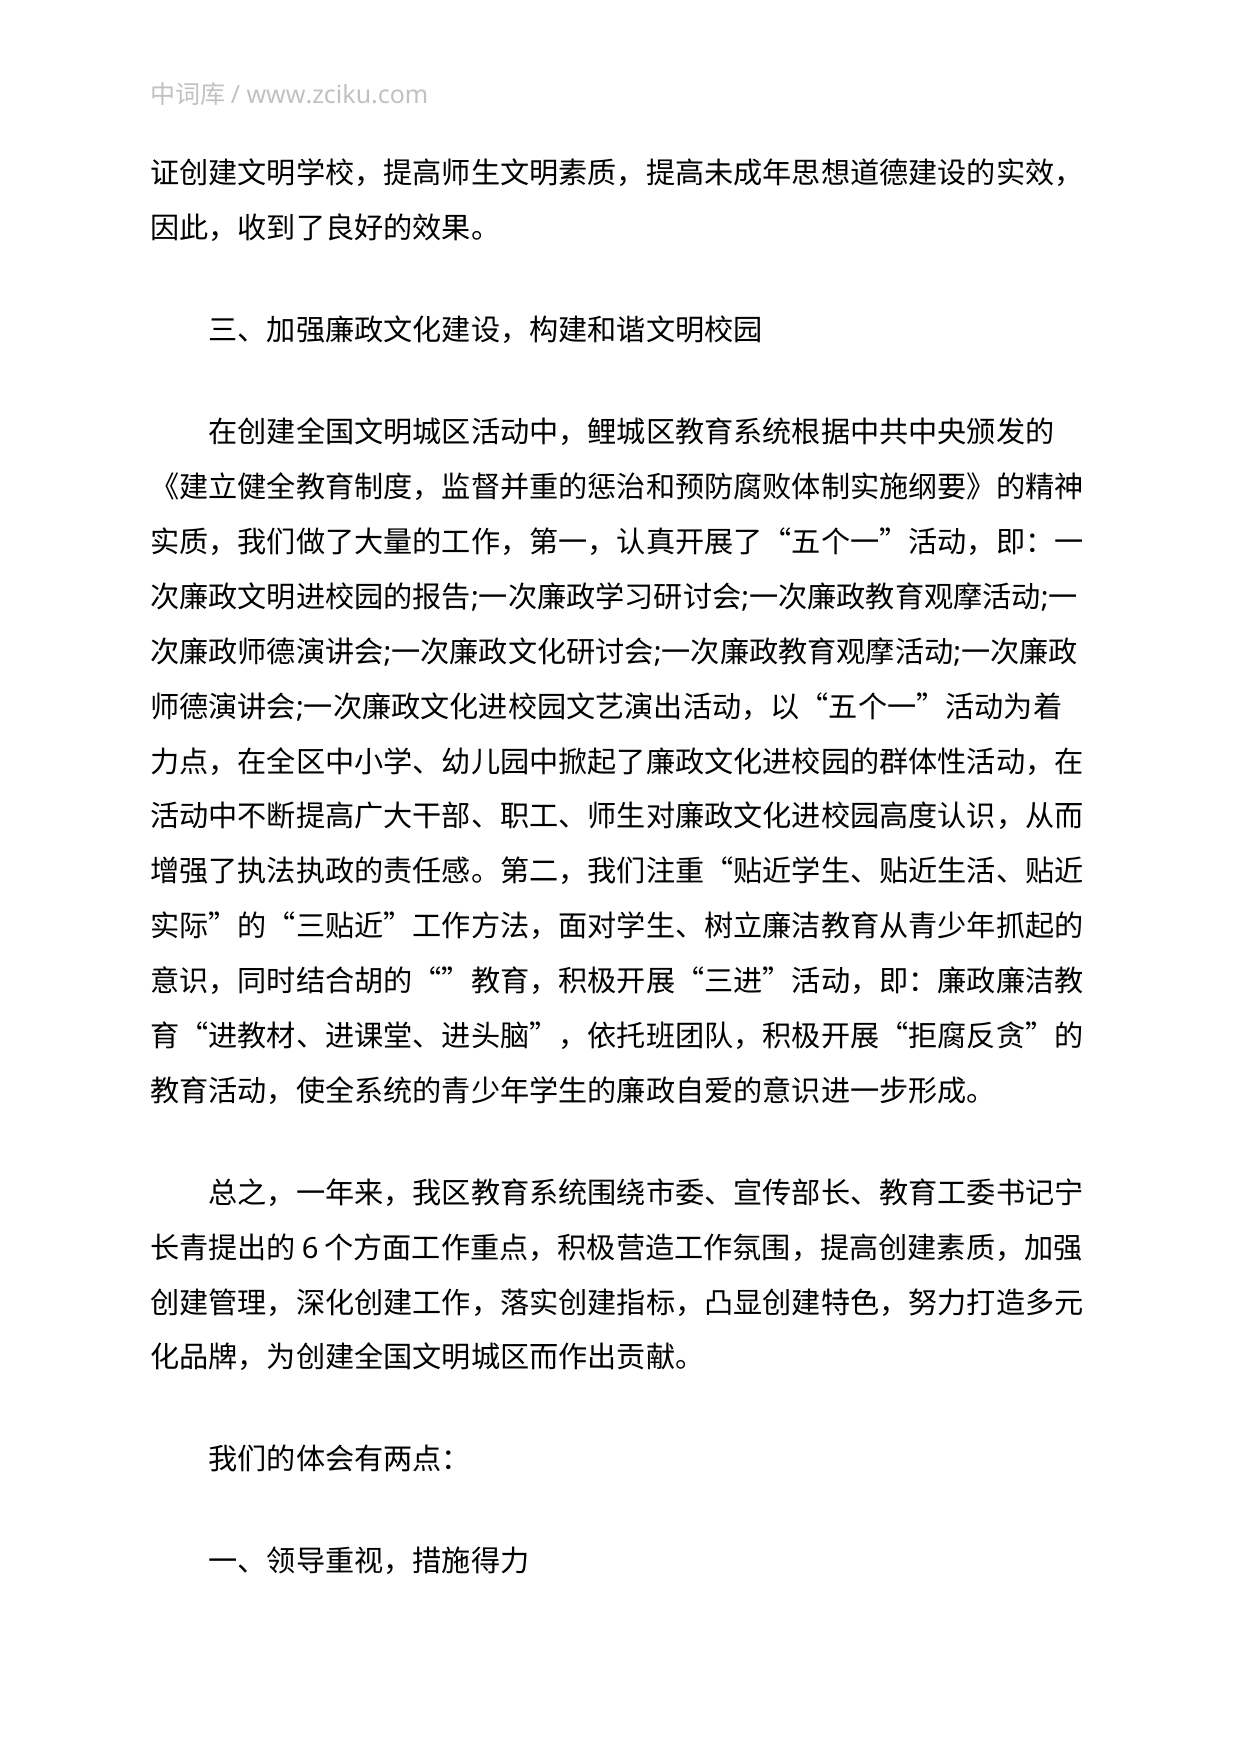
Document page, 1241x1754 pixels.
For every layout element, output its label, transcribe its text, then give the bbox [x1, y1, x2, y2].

text 我们的体会有两点： [150, 1436, 1090, 1478]
text 三、加强廉政文化建设，构建和谐文明校园 [150, 307, 1090, 349]
text 在创建全国文明城区活动中，鲤城区教育系统根据中共中央颁发的《建立健全教育制度，监督并重的惩治和预防腐败体制实施纲要》的精神实质，我们做了大量的工作，第一，认真开展了“五个一”活动，即：一次廉政文明进校园的报告;一次廉政学习研讨会;一次廉政教育观摩活动;一次廉政师德演讲会;一次廉政文化研讨会;一次廉政教育观摩活动;一次廉政师德演讲会;一次廉政文化进校园文艺演出活动，以“五个一”活动为着力点，在全区中小学、幼儿园中掀起了廉政文化进校园的群体性活动，在活动中不断提高广大干部、职工、师生对廉政文化进校园高度认识，从而增强了执法执政的责任感。第二，我们注重“贴近学生、贴近生活、贴近实际”的“三贴近”工作方法，面对学生、树立廉洁教育从青少年抓起的意识，同时结合胡的“”教育，积极开展“三进”活动，即：廉政廉洁教育“进教材、进课堂、进头脑”，依托班团队，积极开展“拒腐反贪”的教育活动，使全系统的青少年学生的廉政自爱的意识进一步形成。 [150, 408, 1090, 1110]
text 总之，一年来，我区教育系统围绕市委、宣传部长、教育工委书记宁长青提出的6个方面工作重点，积极营造工作氛围，提高创建素质，加强创建管理，深化创建工作，落实创建指标，凸显创建特色，努力打造多元化品牌，为创建全国文明城区而作出贡献。 [150, 1169, 1090, 1376]
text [150, 150, 1090, 247]
text 一、领导重视，措施得力 [150, 1538, 1090, 1580]
